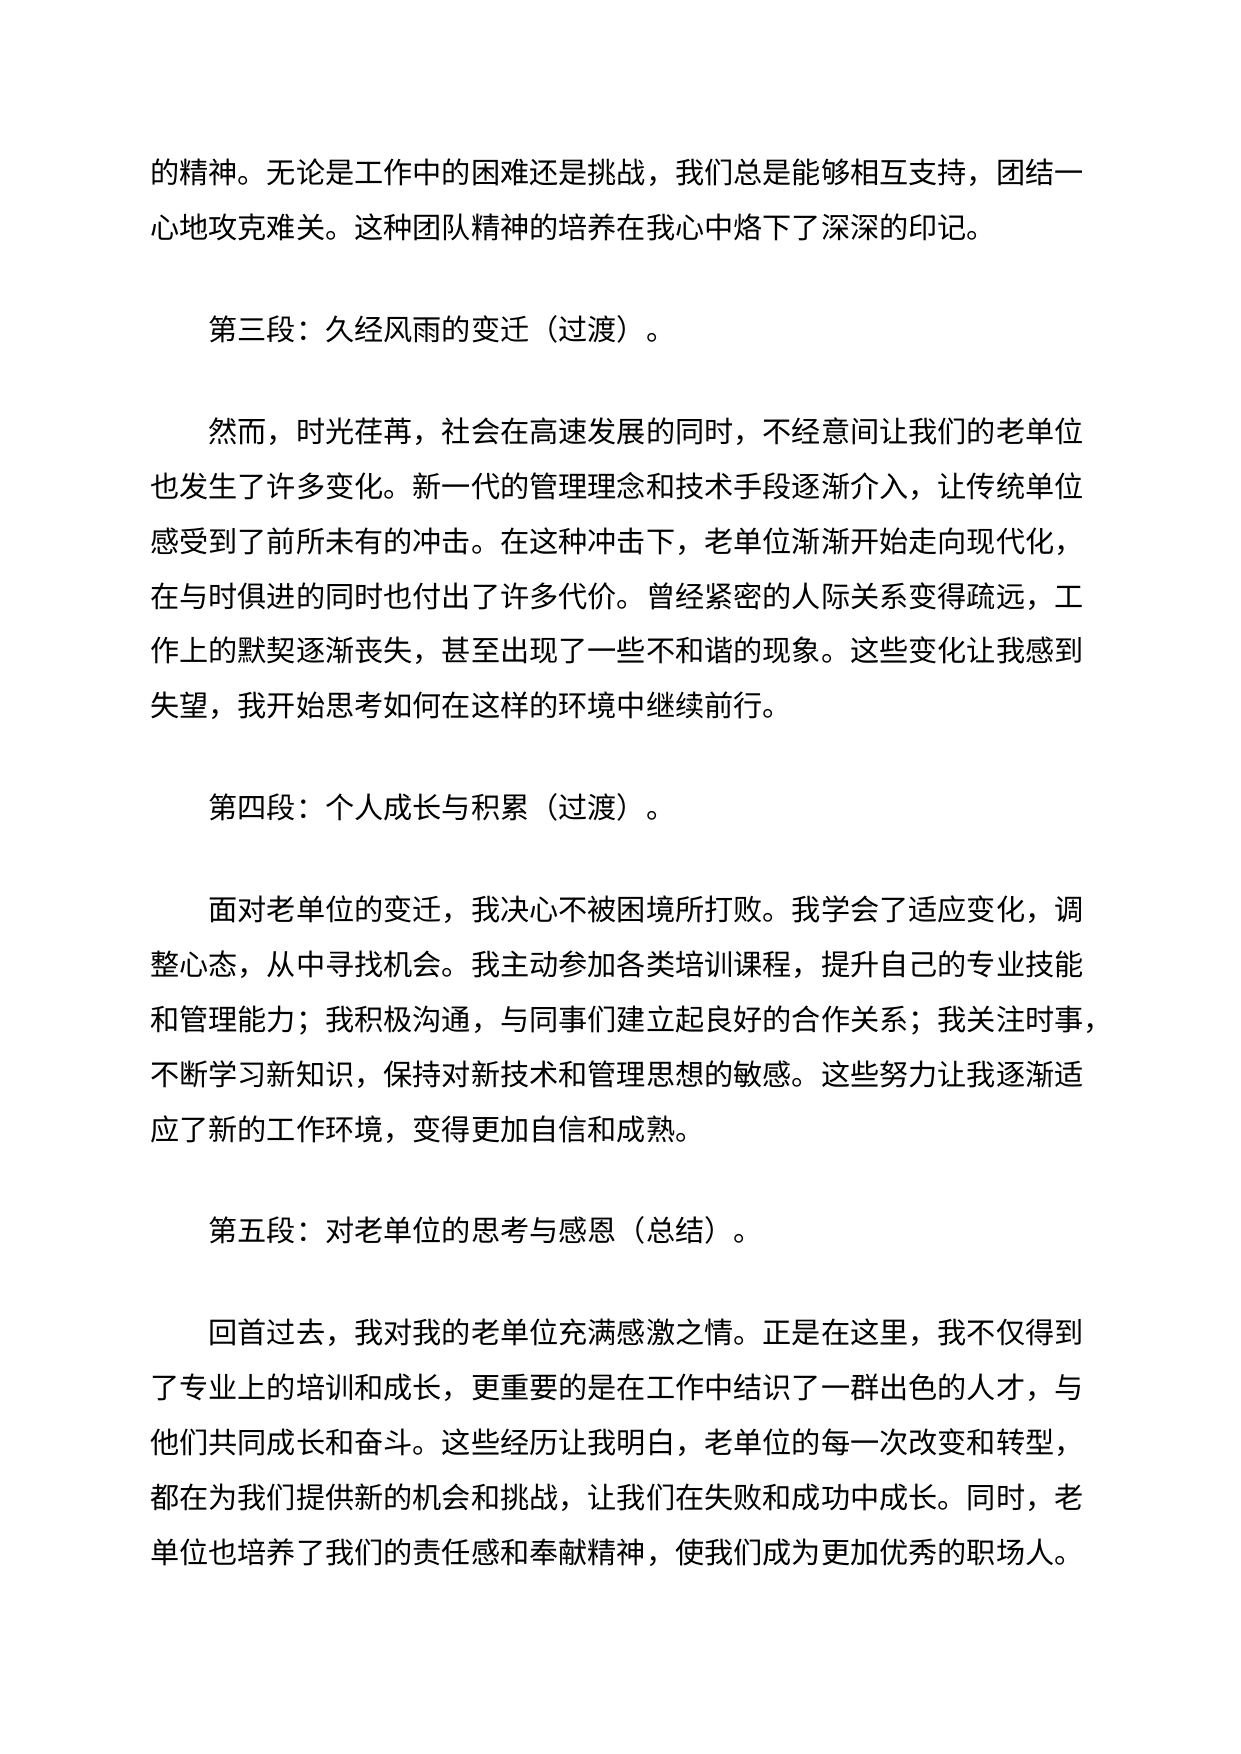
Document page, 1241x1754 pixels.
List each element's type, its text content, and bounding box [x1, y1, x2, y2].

text 第五段：对老单位的思考与感恩（总结）。 [150, 1208, 1090, 1250]
text 回首过去，我对我的老单位充满感激之情。正是在这里，我不仅得到了专业上的培训和成长，更重要的是在工作中结识了一群出色的人才，与他们共同成长和奋斗。这些经历让我明白，老单位的每一次改变和转型，都在为我们提供新的机会和挑战，让我们在失败和成功中成长。同时，老单位也培养了我们的责任感和奉献精神，使我们成为更加优秀的职场人。 [150, 1309, 1090, 1571]
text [150, 150, 1090, 247]
text 面对老单位的变迁，我决心不被困境所打败。我学会了适应变化，调整心态，从中寻找机会。我主动参加各类培训课程，提升自己的专业技能和管理能力；我积极沟通，与同事们建立起良好的合作关系；我关注时事，不断学习新知识，保持对新技术和管理思想的敏感。这些努力让我逐渐适应了新的工作环境，变得更加自信和成熟。 [150, 886, 1090, 1148]
text 然而，时光荏苒，社会在高速发展的同时，不经意间让我们的老单位也发生了许多变化。新一代的管理理念和技术手段逐渐介入，让传统单位感受到了前所未有的冲击。在这种冲击下，老单位渐渐开始走向现代化，在与时俱进的同时也付出了许多代价。曾经紧密的人际关系变得疏远，工作上的默契逐渐丧失，甚至出现了一些不和谐的现象。这些变化让我感到失望，我开始思考如何在这样的环境中继续前行。 [150, 408, 1090, 725]
text 第三段：久经风雨的变迁（过渡）。 [150, 307, 1090, 349]
text 第四段：个人成长与积累（过渡）。 [150, 785, 1090, 827]
